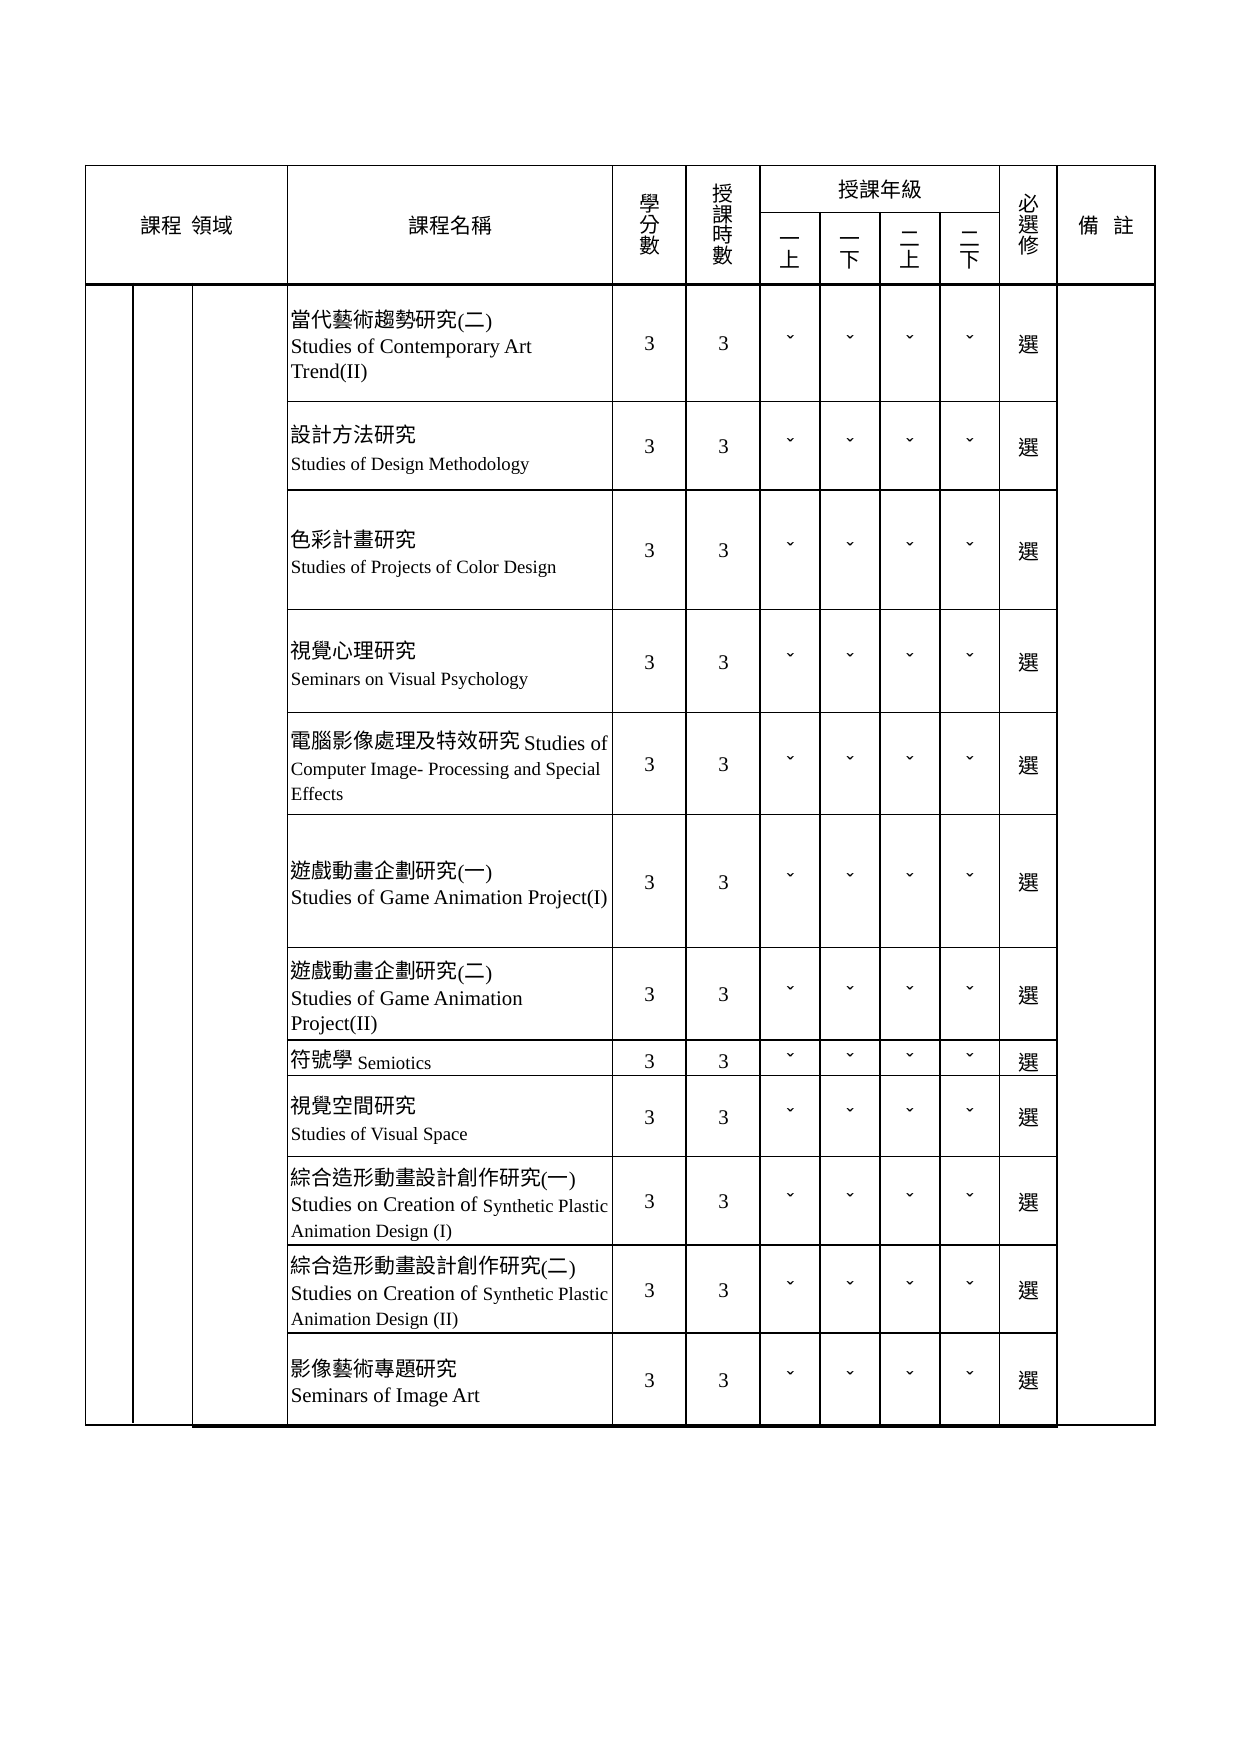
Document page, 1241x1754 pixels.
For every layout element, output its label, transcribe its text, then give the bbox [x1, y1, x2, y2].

table_cell ˇ [821, 713, 879, 814]
table_header 必選修 [1000, 166, 1056, 283]
table_cell 3 [613, 1334, 685, 1424]
table_cell 3 [687, 1334, 759, 1424]
table_cell 選 [1000, 402, 1056, 489]
table_cell ˇ [761, 491, 819, 608]
table_cell 選 [1000, 1076, 1056, 1156]
table_cell 選 [1000, 1334, 1056, 1424]
table_cell ˇ [821, 1041, 879, 1074]
table_cell 電腦影像處理及特效研究Studies of Computer Image- Processing and Special Effects [288, 713, 612, 814]
table_cell ˇ [941, 713, 999, 814]
table_header 課程 領域 [86, 166, 287, 283]
table_cell 選 [1000, 1246, 1056, 1332]
table_cell ˇ [761, 1334, 819, 1424]
table_cell ˇ [761, 948, 819, 1039]
table_cell ˇ [761, 815, 819, 947]
table_cell 視覺空間研究 Studies of Visual Space [288, 1076, 612, 1156]
table_cell ˇ [881, 610, 939, 712]
table_cell 色彩計畫研究 Studies of Projects of Color Design [288, 491, 612, 608]
table_cell ˇ [881, 402, 939, 489]
table_cell 選 [1000, 1157, 1056, 1244]
table_cell 3 [687, 610, 759, 712]
table_cell ˇ [821, 610, 879, 712]
table_cell 3 [613, 1157, 685, 1244]
table_cell 3 [687, 491, 759, 608]
table_header 學分數 [613, 166, 685, 283]
table_cell ˇ [881, 1076, 939, 1156]
table_cell ˇ [881, 948, 939, 1039]
table_cell ˇ [821, 1157, 879, 1244]
table_cell ˇ [821, 1246, 879, 1332]
table_cell 3 [613, 713, 685, 814]
table_cell ˇ [761, 286, 819, 401]
table_cell ˇ [941, 610, 999, 712]
table_cell 3 [687, 402, 759, 489]
table_cell ˇ [821, 286, 879, 401]
table_cell ˇ [941, 1246, 999, 1332]
table_cell 選 [1000, 1041, 1056, 1074]
table_cell 3 [613, 491, 685, 608]
table_cell 3 [687, 1157, 759, 1244]
table_cell ˇ [821, 491, 879, 608]
table_cell 選 [1000, 948, 1056, 1039]
table_cell ˇ [941, 948, 999, 1039]
table_cell 3 [687, 1076, 759, 1156]
table_cell ˇ [761, 713, 819, 814]
table_cell 綜合造形動畫設計創作研究(二) Studies on Creation of Synthetic Plastic Animation Design (II) [288, 1246, 612, 1332]
table_cell 遊戲動畫企劃研究(一) Studies of Game Animation Project(I) [288, 815, 612, 947]
table_cell ˇ [941, 815, 999, 947]
table_cell ˇ [881, 815, 939, 947]
table_header 課程名稱 [288, 166, 612, 283]
table_cell ˇ [821, 815, 879, 947]
table_cell ˇ [761, 1246, 819, 1332]
table_cell ˇ [941, 1076, 999, 1156]
table_cell 二上 [881, 213, 939, 283]
table_cell 遊戲動畫企劃研究(二) Studies of Game Animation Project(II) [288, 948, 612, 1039]
table_cell ˇ [761, 1076, 819, 1156]
table_cell 綜合造形動畫設計創作研究(一) Studies on Creation of Synthetic Plastic Animation Design (I) [288, 1157, 612, 1244]
table_cell 符號學Semiotics [288, 1041, 612, 1074]
table_cell 3 [613, 948, 685, 1039]
table_cell 一上 [761, 213, 819, 283]
table_cell 3 [613, 1076, 685, 1156]
table_cell ˇ [821, 1076, 879, 1156]
table_cell 二下 [941, 213, 999, 283]
table_cell 影像藝術專題研究 Seminars of Image Art [288, 1334, 612, 1424]
table_cell ˇ [941, 491, 999, 608]
table_header 備 註 [1058, 166, 1154, 283]
table_cell ˇ [821, 948, 879, 1039]
table_cell 3 [687, 286, 759, 401]
table_cell 選 [1000, 286, 1056, 401]
table_cell 3 [687, 713, 759, 814]
table_cell ˇ [941, 1157, 999, 1244]
table_cell 3 [613, 1246, 685, 1332]
table_cell ˇ [941, 1334, 999, 1424]
table_cell 選 [1000, 713, 1056, 814]
table_cell 選 [1000, 610, 1056, 712]
table_cell ˇ [881, 713, 939, 814]
table_cell 選 [1000, 491, 1056, 608]
table_cell ˇ [881, 1157, 939, 1244]
table_cell ˇ [941, 402, 999, 489]
table_cell ˇ [761, 402, 819, 489]
table_cell 3 [613, 402, 685, 489]
table_cell 選 [1000, 815, 1056, 947]
table_cell 3 [687, 815, 759, 947]
table_cell 3 [613, 610, 685, 712]
table_cell 3 [687, 948, 759, 1039]
table_cell ˇ [881, 1334, 939, 1424]
table_cell 3 [613, 286, 685, 401]
table_cell ˇ [761, 610, 819, 712]
table_cell ˇ [881, 491, 939, 608]
table_cell ˇ [881, 1041, 939, 1074]
table_cell ˇ [821, 402, 879, 489]
table_cell 當代藝術趨勢研究(二) Studies of Contemporary Art Trend(II) [288, 286, 612, 401]
table_cell 視覺心理研究 Seminars on Visual Psychology [288, 610, 612, 712]
table_cell ˇ [941, 1041, 999, 1074]
table_cell ˇ [821, 1334, 879, 1424]
table_header 授課時數 [687, 166, 759, 283]
table_cell ˇ [881, 1246, 939, 1332]
table_header 授課年級 [761, 166, 999, 212]
table_cell ˇ [881, 286, 939, 401]
table_cell 設計方法研究 Studies of Design Methodology [288, 402, 612, 489]
table_cell 3 [687, 1041, 759, 1074]
table_cell ˇ [761, 1041, 819, 1074]
table_cell 一下 [821, 213, 879, 283]
table_cell ˇ [761, 1157, 819, 1244]
table_cell 3 [613, 815, 685, 947]
table_cell ˇ [941, 286, 999, 401]
table_cell 3 [687, 1246, 759, 1332]
table_cell 3 [613, 1041, 685, 1074]
